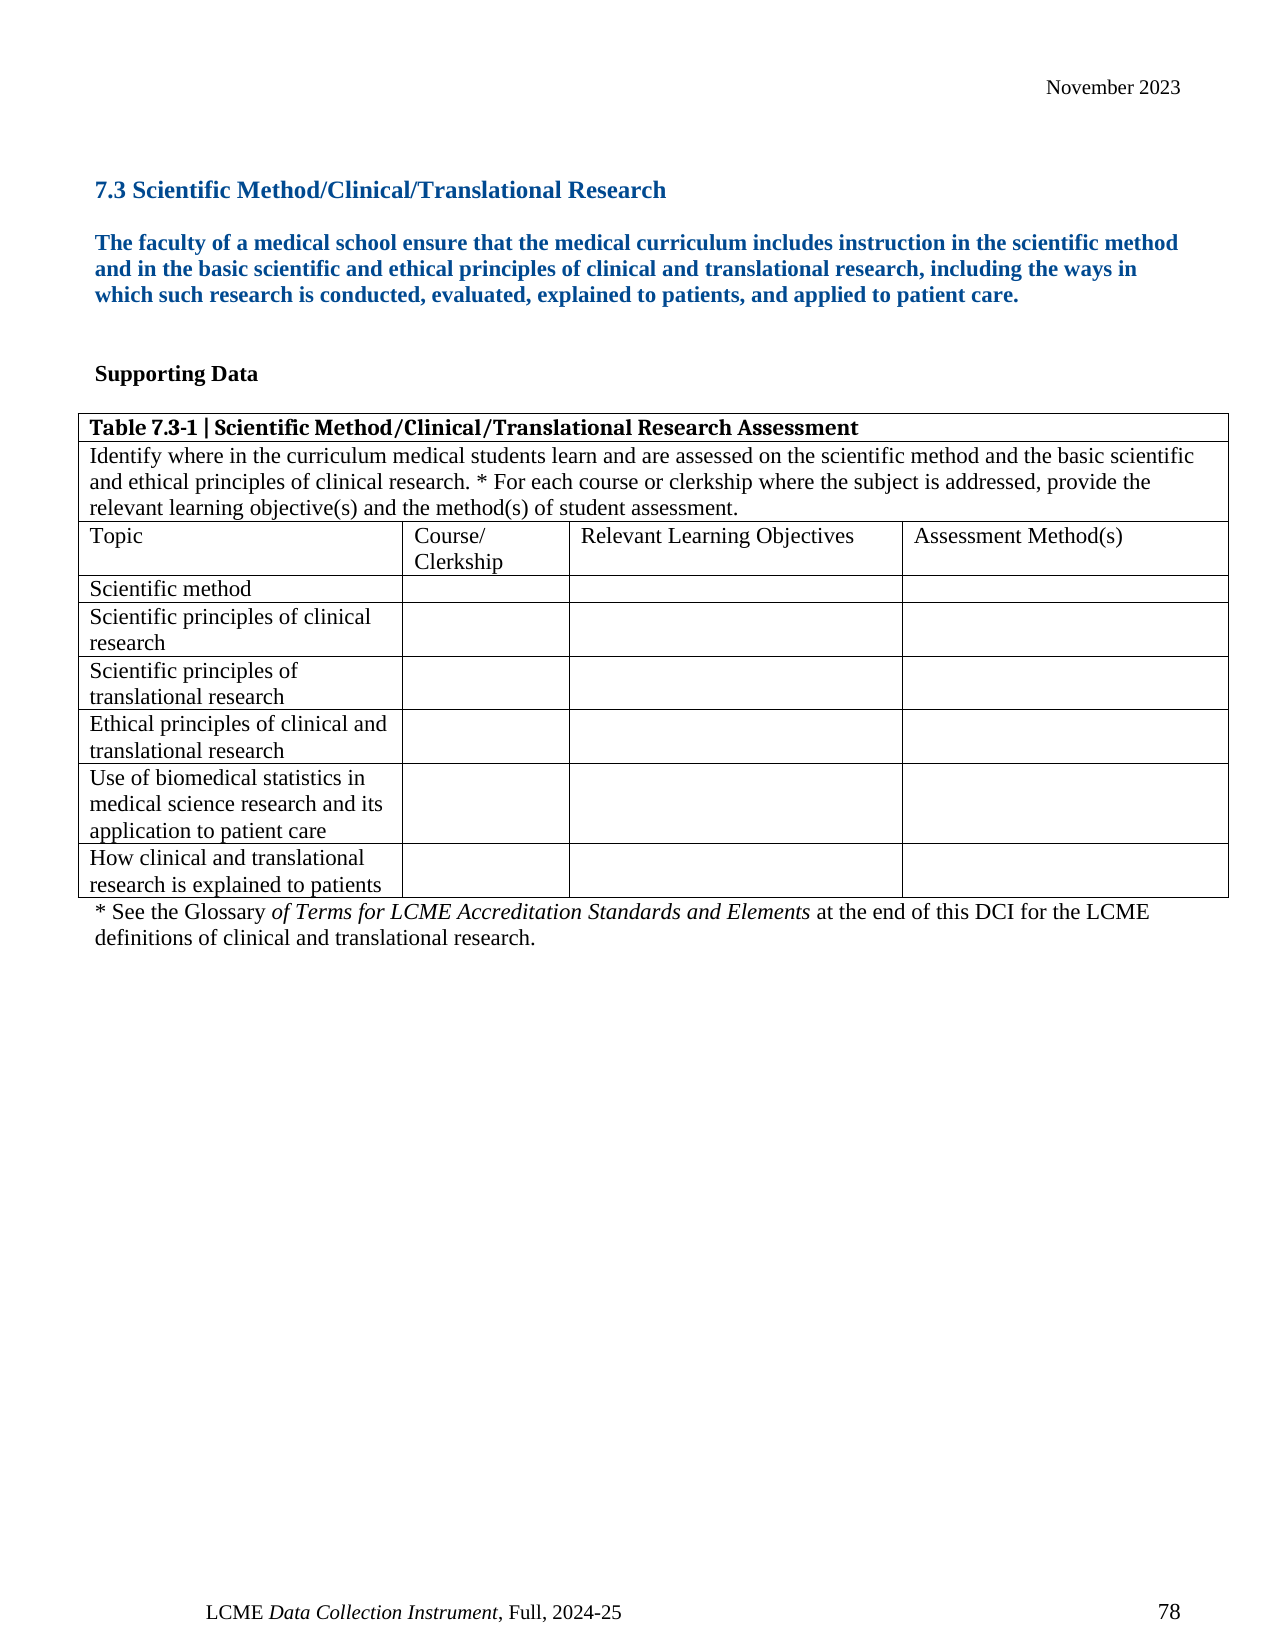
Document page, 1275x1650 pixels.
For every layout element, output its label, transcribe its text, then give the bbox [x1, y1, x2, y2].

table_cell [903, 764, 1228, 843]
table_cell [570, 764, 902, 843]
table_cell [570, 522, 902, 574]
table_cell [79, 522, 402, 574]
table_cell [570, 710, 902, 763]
subtitle 7.3 Scientific Method/Clinical/Translational Research [94, 175, 1181, 204]
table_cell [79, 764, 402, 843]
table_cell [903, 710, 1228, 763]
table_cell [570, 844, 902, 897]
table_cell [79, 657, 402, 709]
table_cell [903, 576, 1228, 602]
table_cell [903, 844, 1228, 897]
text * See the Glossary of Terms for LCME Accreditation Standards and Elements at the end of this DCI for the LCME definitions of clinical and translational research. [94, 898, 1181, 951]
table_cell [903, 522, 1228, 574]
text The faculty of a medical school ensure that the medical curriculum includes instruction in the scientific method and in the basic scientific and ethical principles of clinical and translational research, including the ways in which such research is conducted, evaluated, explained to patients, and applied to patient care. [94, 229, 1181, 308]
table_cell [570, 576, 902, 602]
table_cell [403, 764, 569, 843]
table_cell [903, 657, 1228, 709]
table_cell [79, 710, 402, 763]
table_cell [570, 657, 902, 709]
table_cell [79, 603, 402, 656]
subtitle Supporting Data [94, 361, 1181, 387]
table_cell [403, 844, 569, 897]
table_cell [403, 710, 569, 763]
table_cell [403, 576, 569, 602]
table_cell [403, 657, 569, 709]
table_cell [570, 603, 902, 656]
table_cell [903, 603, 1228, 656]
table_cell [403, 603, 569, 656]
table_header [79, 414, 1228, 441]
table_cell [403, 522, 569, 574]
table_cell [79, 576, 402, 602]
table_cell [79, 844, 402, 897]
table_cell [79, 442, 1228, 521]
